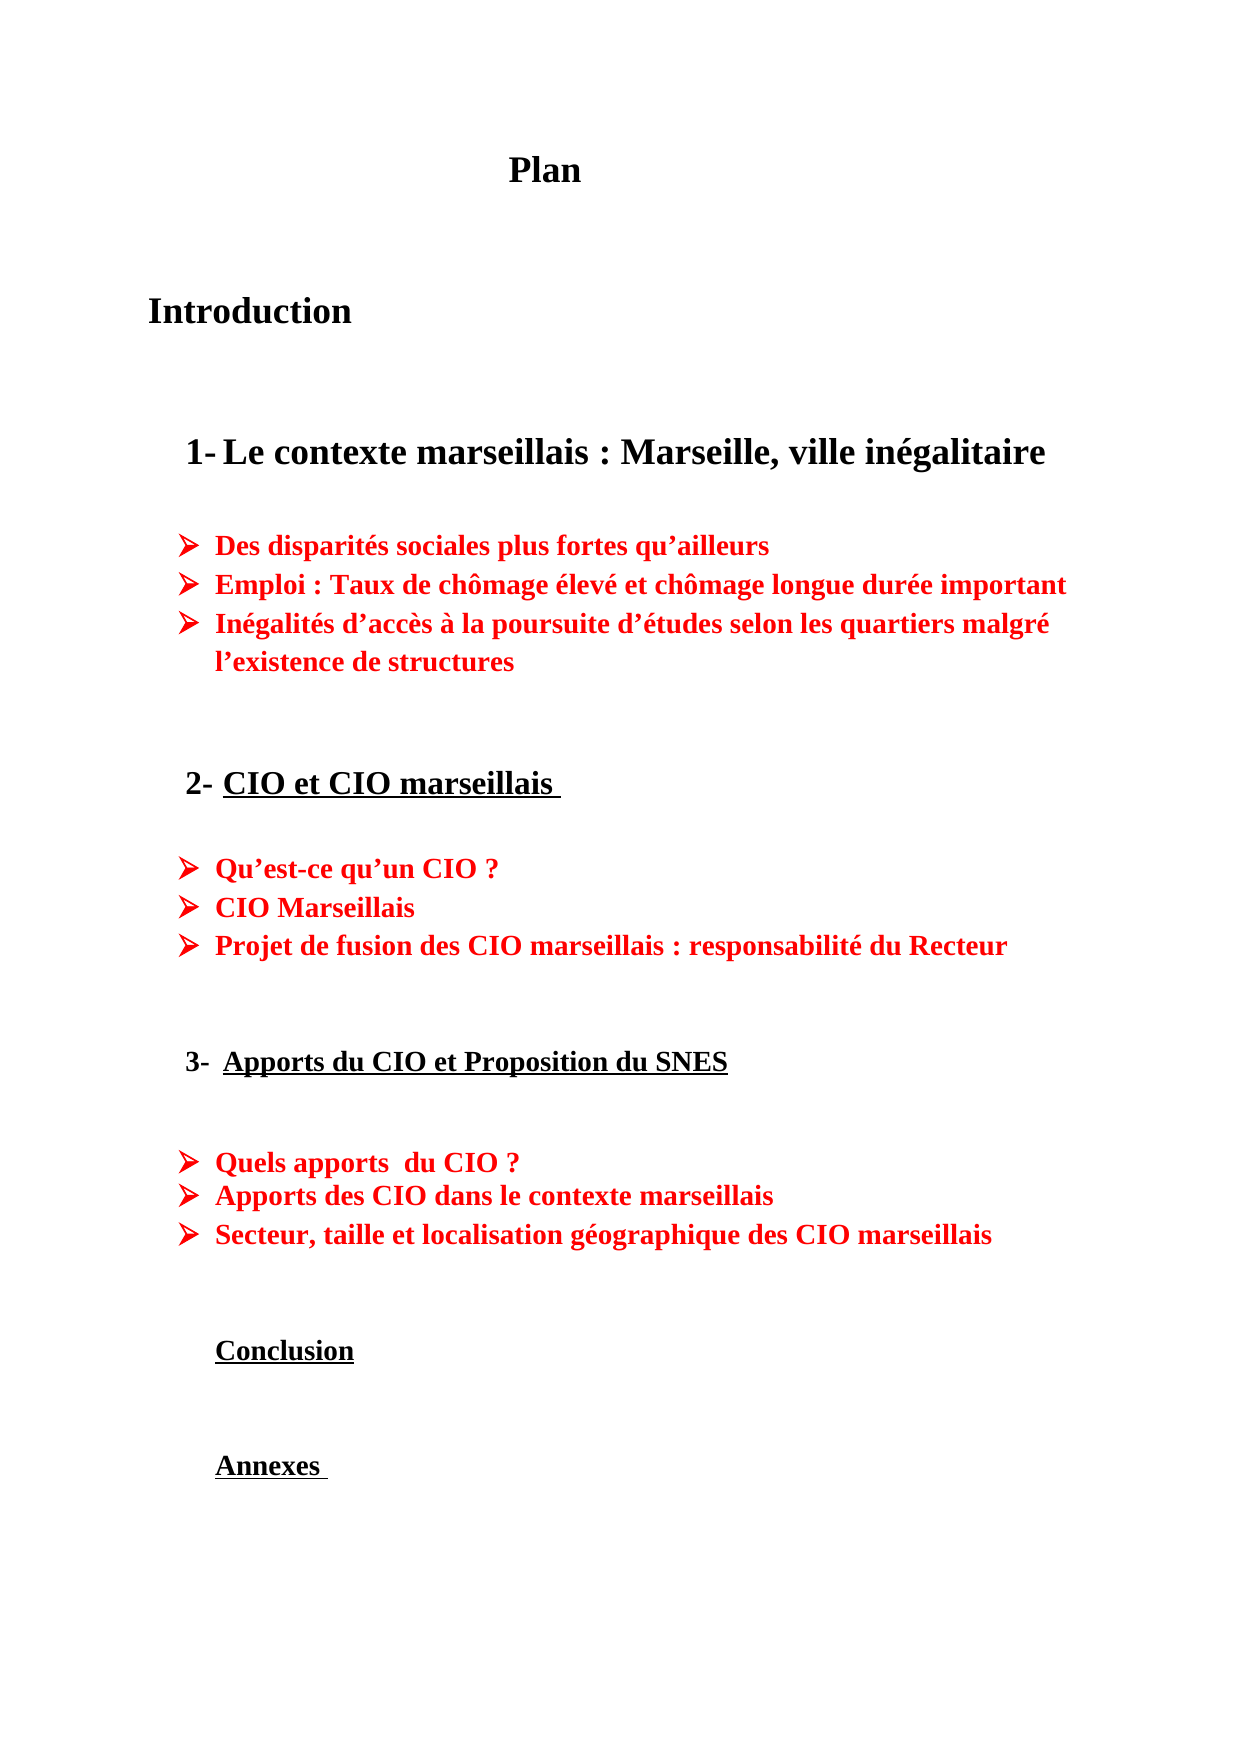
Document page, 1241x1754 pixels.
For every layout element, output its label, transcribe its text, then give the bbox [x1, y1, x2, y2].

list Inégalités d’accès à la poursuite d’études selon les quartiers malgré l’existence de structures [177, 606, 1093, 678]
list Quels apports du CIO ? [177, 1145, 1093, 1178]
list Conclusion [215, 1333, 1093, 1366]
text Introduction [148, 288, 1093, 332]
list Apports des CIO dans le contexte marseillais [177, 1178, 1093, 1212]
list Emploi : Taux de chômage élevé et chômage longue durée important [177, 567, 1093, 601]
list Annexes [215, 1448, 1093, 1482]
list Projet de fusion des CIO marseillais : responsabilité du Recteur [177, 928, 1093, 962]
list CIO et CIO marseillais [185, 763, 1093, 801]
list Qu’est-ce qu’un CIO ? [177, 851, 1093, 885]
list Apports du CIO et Proposition du SNES [185, 1044, 1093, 1078]
list Le contexte marseillais : Marseille, ville inégalitaire [185, 429, 1093, 472]
list CIO Marseillais [177, 890, 1093, 923]
list Des disparités sociales plus fortes qu’ailleurs [177, 528, 1093, 562]
list Secteur, taille et localisation géographique des CIO marseillais [177, 1217, 1093, 1251]
text Plan [148, 148, 1093, 191]
